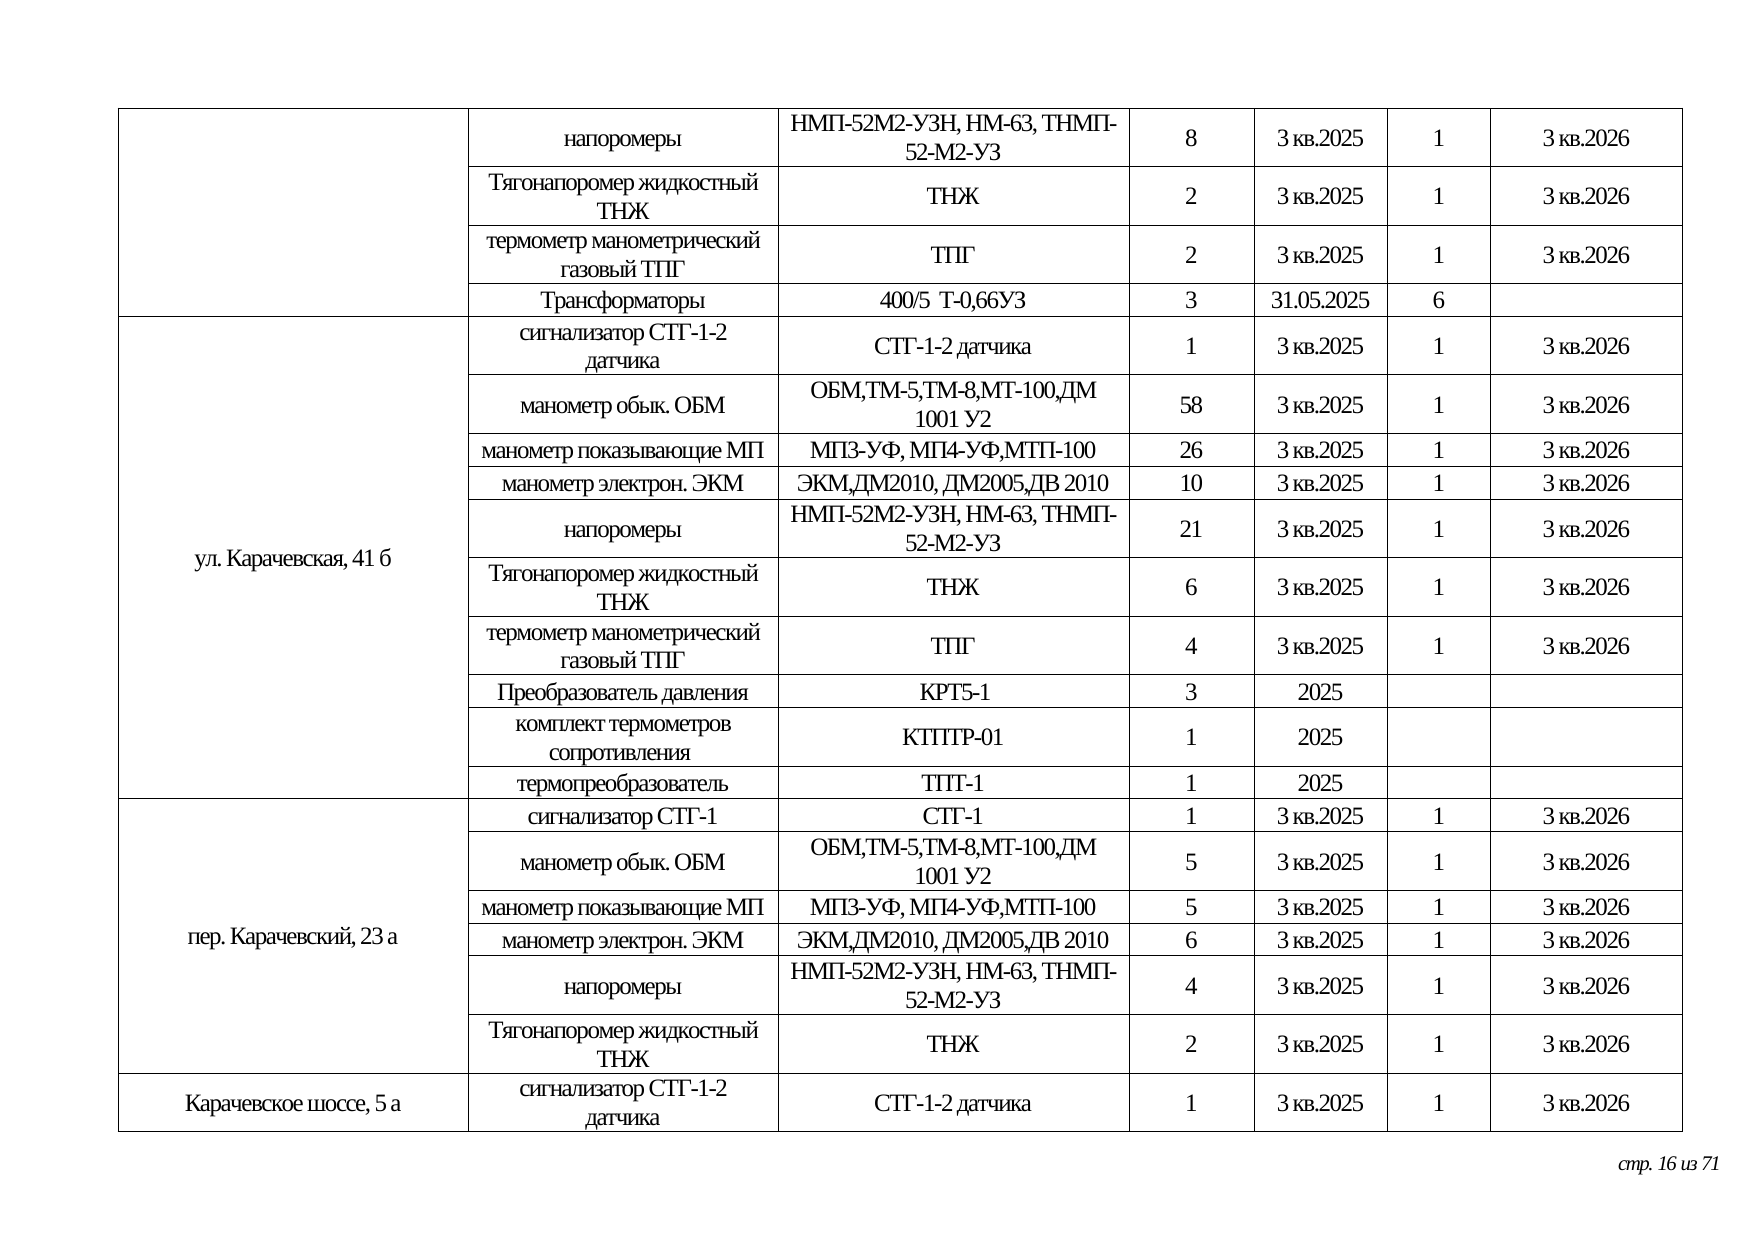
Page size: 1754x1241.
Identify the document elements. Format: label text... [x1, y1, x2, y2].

table_cell 6 [1130, 924, 1254, 955]
table_cell 1 [1388, 167, 1490, 224]
table_cell сигнализатор СТГ-1-2 датчика [469, 317, 778, 374]
table_cell Тягонапоромер жидкостный ТНЖ [469, 558, 778, 616]
table_cell 1 [1388, 832, 1490, 890]
table_cell манометр обык. ОБМ [469, 375, 778, 433]
table_cell ТПГ [779, 226, 1129, 283]
table_cell 1 [1388, 1074, 1490, 1131]
table_cell 1 [1388, 317, 1490, 374]
table_cell НМП-52М2-УЗН, НМ-63, ТНМП-52-М2-УЗ [779, 500, 1129, 557]
table_cell 3 кв.2025 [1255, 167, 1387, 224]
table_cell [1388, 767, 1490, 798]
table_cell 1 [1388, 434, 1490, 466]
table_cell 1 [1130, 799, 1254, 831]
table_cell 8 [1130, 109, 1254, 166]
table_cell МП3-УФ, МП4-УФ,МТП-100 [779, 434, 1129, 466]
table_cell термометр манометрический газовый ТПГ [469, 226, 778, 283]
table_cell 1 [1130, 708, 1254, 766]
table_cell 3 кв.2025 [1255, 226, 1387, 283]
table_cell 3 кв.2025 [1255, 317, 1387, 374]
table_cell 1 [1388, 226, 1490, 283]
table_cell 3 кв.2026 [1491, 1015, 1682, 1072]
table_cell 1 [1388, 924, 1490, 955]
table_cell 3 кв.2026 [1491, 832, 1682, 890]
table_cell [1491, 675, 1682, 707]
table_cell [1491, 767, 1682, 798]
table_cell 1 [1388, 617, 1490, 674]
table_cell [1388, 708, 1490, 766]
table_cell НМП-52М2-УЗН, НМ-63, ТНМП-52-М2-УЗ [779, 956, 1129, 1014]
table_cell ТНЖ [779, 558, 1129, 616]
table_cell ОБМ,ТМ-5,ТМ-8,МТ-100,ДМ 1001 У2 [779, 375, 1129, 433]
table_cell 3 кв.2025 [1255, 375, 1387, 433]
table_cell СТГ-1-2 датчика [779, 1074, 1129, 1131]
table_cell ТНЖ [779, 1015, 1129, 1072]
table_cell манометр электрон. ЭКМ [469, 467, 778, 498]
table_cell МП3-УФ, МП4-УФ,МТП-100 [779, 891, 1129, 922]
table_cell [1388, 675, 1490, 707]
table_cell 1 [1388, 467, 1490, 498]
table_cell термометр манометрический газовый ТПГ [469, 617, 778, 674]
table_cell ТПГ [779, 617, 1129, 674]
table_cell 3 кв.2025 [1255, 799, 1387, 831]
table_cell 2 [1130, 226, 1254, 283]
table_cell 6 [1388, 284, 1490, 316]
table_cell 1 [1388, 891, 1490, 922]
table_cell 3 кв.2026 [1491, 799, 1682, 831]
table_cell ЭКМ,ДМ2010, ДМ2005,ДВ 2010 [779, 467, 1129, 498]
table_cell манометр показывающие МП [469, 891, 778, 922]
table_cell 5 [1130, 891, 1254, 922]
table_cell 6 [1130, 558, 1254, 616]
table_cell 26 [1130, 434, 1254, 466]
table_cell 3 кв.2025 [1255, 617, 1387, 674]
table_cell 1 [1388, 109, 1490, 166]
table_cell 3 кв.2026 [1491, 167, 1682, 224]
table_cell ТПТ-1 [779, 767, 1129, 798]
table_cell СТГ-1 [779, 799, 1129, 831]
table_cell 3 кв.2025 [1255, 1015, 1387, 1072]
table_cell 3 кв.2025 [1255, 558, 1387, 616]
table_cell комплект термометров сопротивления [469, 708, 778, 766]
table_cell ул. Карачевская, 41 б [119, 317, 468, 798]
table_cell 3 кв.2026 [1491, 891, 1682, 922]
table_cell 3 [1130, 675, 1254, 707]
table_cell 1 [1388, 375, 1490, 433]
table_cell 3 кв.2026 [1491, 924, 1682, 955]
table_cell сигнализатор СТГ-1-2 датчика [469, 1074, 778, 1131]
table_cell манометр показывающие МП [469, 434, 778, 466]
table_cell 31.05.2025 [1255, 284, 1387, 316]
table_cell 3 кв.2025 [1255, 434, 1387, 466]
table_cell 3 кв.2026 [1491, 109, 1682, 166]
table_cell 3 кв.2026 [1491, 956, 1682, 1014]
table_cell 3 [1130, 284, 1254, 316]
table_cell Тягонапоромер жидкостный ТНЖ [469, 167, 778, 224]
table_cell ТНЖ [779, 167, 1129, 224]
table_cell 2025 [1255, 767, 1387, 798]
table_cell 3 кв.2026 [1491, 375, 1682, 433]
table_cell 3 кв.2025 [1255, 500, 1387, 557]
table_cell манометр обык. ОБМ [469, 832, 778, 890]
table_cell КТПТР-01 [779, 708, 1129, 766]
table_cell 3 кв.2025 [1255, 467, 1387, 498]
table_cell 3 кв.2026 [1491, 226, 1682, 283]
table_cell 3 кв.2025 [1255, 1074, 1387, 1131]
table_cell 5 [1130, 832, 1254, 890]
table_cell 3 кв.2025 [1255, 832, 1387, 890]
table_cell 1 [1130, 1074, 1254, 1131]
table_cell 1 [1130, 767, 1254, 798]
table_cell 2 [1130, 167, 1254, 224]
table_cell ЭКМ,ДМ2010, ДМ2005,ДВ 2010 [779, 924, 1129, 955]
table_cell 3 кв.2026 [1491, 317, 1682, 374]
table_cell 1 [1388, 558, 1490, 616]
table_cell 2 [1130, 1015, 1254, 1072]
table_cell Тягонапоромер жидкостный ТНЖ [469, 1015, 778, 1072]
table_cell 3 кв.2025 [1255, 924, 1387, 955]
table_cell [1491, 708, 1682, 766]
table_cell 3 кв.2026 [1491, 500, 1682, 557]
table_cell 3 кв.2026 [1491, 1074, 1682, 1131]
table_cell [1491, 284, 1682, 316]
table_cell Преобразователь давления [469, 675, 778, 707]
table_cell Трансформаторы [469, 284, 778, 316]
table_cell 3 кв.2025 [1255, 109, 1387, 166]
table_cell ОБМ,ТМ-5,ТМ-8,МТ-100,ДМ 1001 У2 [779, 832, 1129, 890]
table_cell 3 кв.2026 [1491, 467, 1682, 498]
table_cell термопреобразователь [469, 767, 778, 798]
table_cell напоромеры [469, 500, 778, 557]
table_cell 4 [1130, 956, 1254, 1014]
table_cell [119, 1074, 468, 1131]
table_cell 3 кв.2025 [1255, 956, 1387, 1014]
table_cell НМП-52М2-УЗН, НМ-63, ТНМП-52-М2-УЗ [779, 109, 1129, 166]
table_cell 4 [1130, 617, 1254, 674]
table_cell 1 [1388, 956, 1490, 1014]
table_cell 3 кв.2026 [1491, 558, 1682, 616]
table_cell манометр электрон. ЭКМ [469, 924, 778, 955]
table_cell 3 кв.2026 [1491, 617, 1682, 674]
table_cell напоромеры [469, 109, 778, 166]
table_cell СТГ-1-2 датчика [779, 317, 1129, 374]
table_cell напоромеры [469, 956, 778, 1014]
table_cell 1 [1388, 500, 1490, 557]
table_cell 1 [1130, 317, 1254, 374]
table_cell сигнализатор СТГ-1 [469, 799, 778, 831]
table_cell 3 кв.2025 [1255, 891, 1387, 922]
table_cell пер. Карачевский, 23 а [119, 799, 468, 1072]
table_cell КРТ5-1 [779, 675, 1129, 707]
table_cell 2025 [1255, 675, 1387, 707]
table_cell 1 [1388, 799, 1490, 831]
table_cell 1 [1388, 1015, 1490, 1072]
table_cell 10 [1130, 467, 1254, 498]
table_cell 21 [1130, 500, 1254, 557]
table_cell 3 кв.2026 [1491, 434, 1682, 466]
table_cell 2025 [1255, 708, 1387, 766]
table_cell 400/5 Т-0,66УЗ [779, 284, 1129, 316]
table_cell 58 [1130, 375, 1254, 433]
